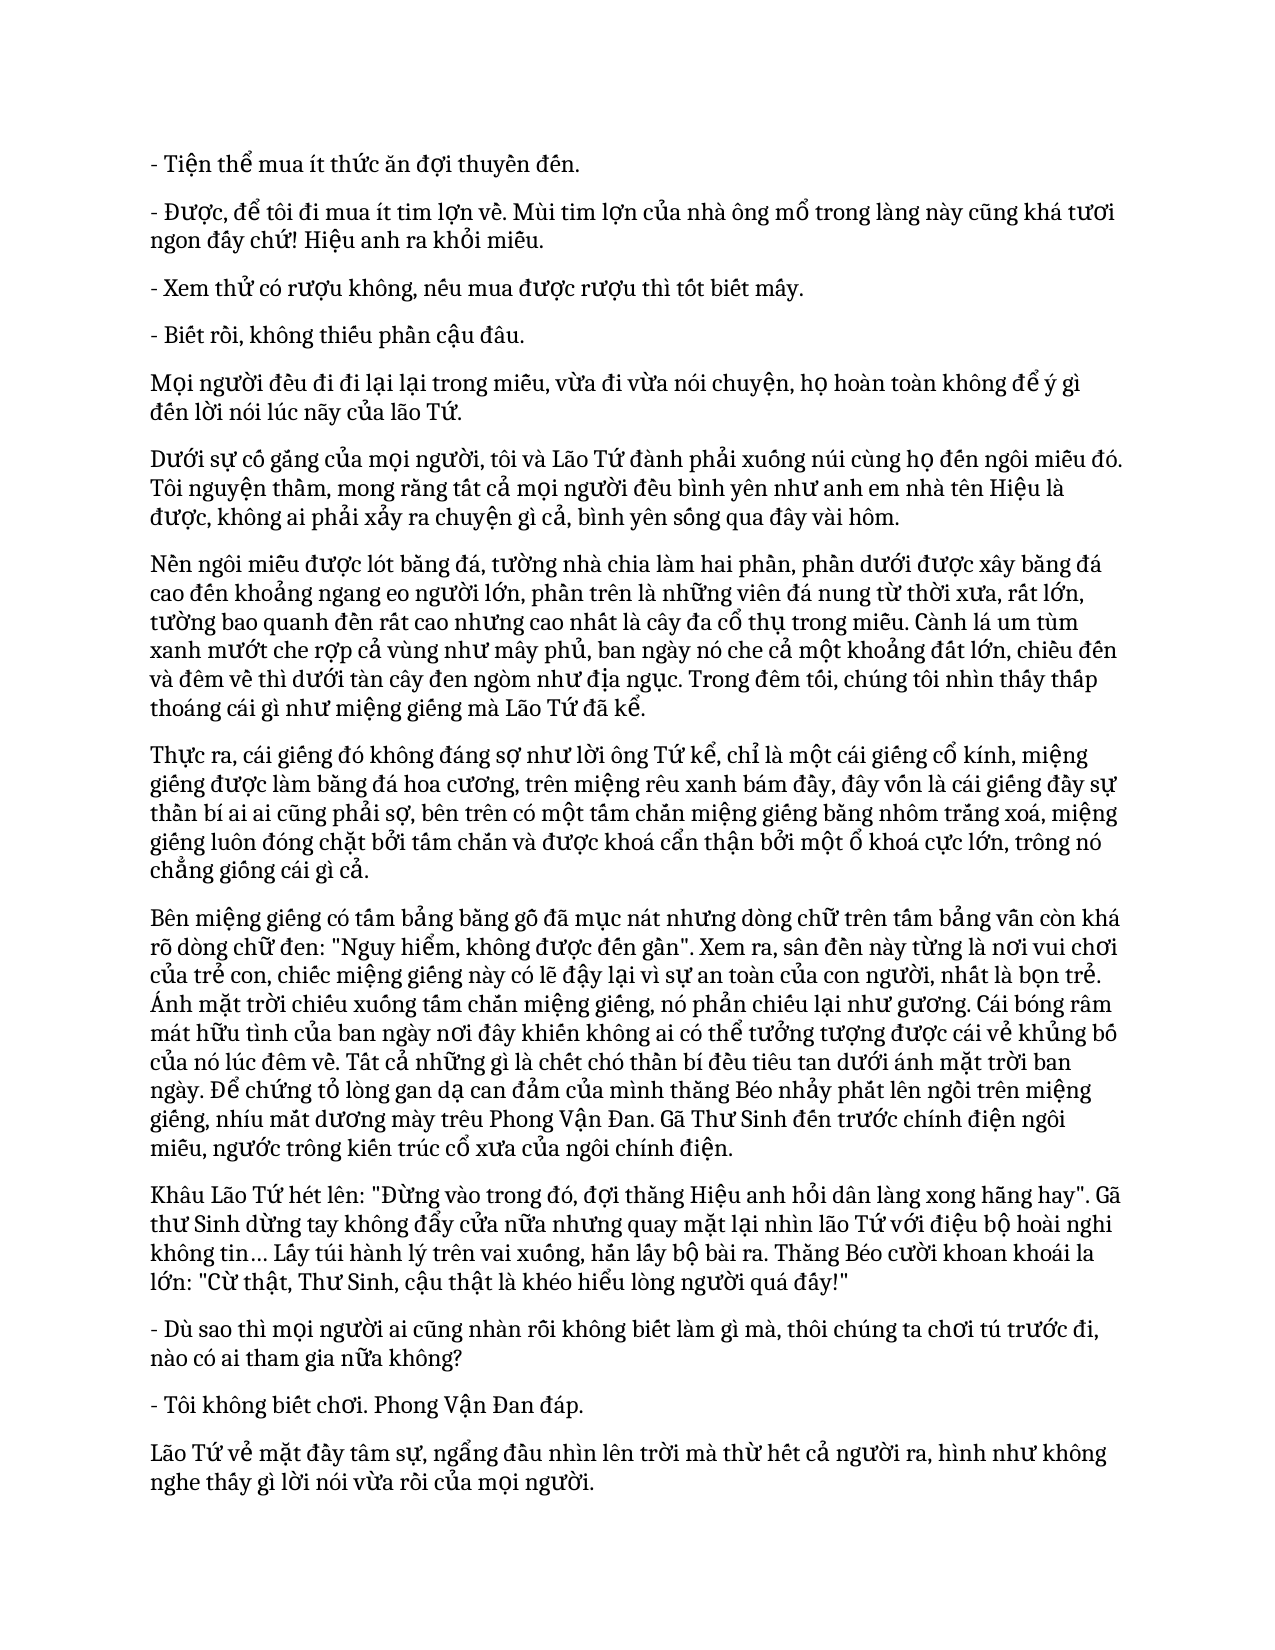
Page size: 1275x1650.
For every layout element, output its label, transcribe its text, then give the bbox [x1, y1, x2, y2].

text Khâu Lão Tứ hét lên: "Đừng vào trong đó, đợi thằng Hiệu anh hỏi dân làng xong hẵng hay". Gã thư Sinh dừng tay không đẩy cửa nữa nhưng quay mặt lại nhìn lão Tứ với điệu bộ hoài nghi không tin… Lấy túi hành lý trên vai xuống, hắn lấy bộ bài ra. Thằng Béo cười khoan khoái la lớn: "Cừ thật, Thư Sinh, cậu thật là khéo hiểu lòng người quá đấy!" [150, 1181, 1125, 1296]
text Mọi người đều đi đi lại lại trong miễu, vừa đi vừa nói chuyện, họ hoàn toàn không để ý gì đến lời nói lúc nãy của lão Tứ. [150, 369, 1125, 426]
text - Dù sao thì mọi người ai cũng nhàn rỗi không biết làm gì mà, thôi chúng ta chơi tú trước đi, nào có ai tham gia nữa không? [150, 1315, 1125, 1372]
text - Được, để tôi đi mua ít tim lợn về. Mùi tim lợn của nhà ông mổ trong làng này cũng khá tươi ngon đấy chứ! Hiệu anh ra khỏi miễu. [150, 197, 1125, 255]
text Nền ngôi miễu được lót bằng đá, tường nhà chia làm hai phần, phần dưới được xây bằng đá cao đến khoảng ngang eo người lớn, phần trên là những viên đá nung từ thời xưa, rất lớn, tường bao quanh đền rất cao nhưng cao nhất là cây đa cổ thụ trong miễu. Cành lá um tùm xanh mướt che rợp cả vùng như mây phủ, ban ngày nó che cả một khoảng đất lớn, chiều đến và đêm về thì dưới tàn cây đen ngòm như địa ngục. Trong đêm tối, chúng tôi nhìn thấy thấp thoáng cái gì như miệng giếng mà Lão Tứ đã kể. [150, 550, 1125, 722]
text - Tiện thể mua ít thức ăn đợi thuyền đến. [150, 150, 1125, 179]
text - Biết rồi, không thiếu phần cậu đâu. [150, 321, 1125, 350]
text Dưới sự cố gắng của mọi người, tôi và Lão Tứ đành phải xuống núi cùng họ đến ngôi miễu đó. Tôi nguyện thầm, mong rằng tất cả mọi người đều bình yên như anh em nhà tên Hiệu là được, không ai phải xảy ra chuyện gì cả, bình yên sống qua đây vài hôm. [150, 445, 1125, 531]
text - Xem thử có rượu không, nếu mua được rượu thì tốt biết mấy. [150, 274, 1125, 302]
text Thực ra, cái giếng đó không đáng sợ như lời ông Tứ kể, chỉ là một cái giếng cổ kính, miệng giếng được làm bằng đá hoa cương, trên miệng rêu xanh bám đầy, đây vốn là cái giếng đầy sự thần bí ai ai cũng phải sợ, bên trên có một tấm chắn miệng giếng bằng nhôm trắng xoá, miệng giếng luôn đóng chặt bởi tấm chắn và được khoá cẩn thận bởi một ổ khoá cực lớn, trông nó chẳng giống cái gì cả. [150, 741, 1125, 885]
text - Tôi không biết chơi. Phong Vận Đan đáp. [150, 1391, 1125, 1420]
text Lão Tứ vẻ mặt đầy tâm sự, ngẩng đầu nhìn lên trời mà thừ hết cả người ra, hình như không nghe thấy gì lời nói vừa rồi của mọi người. [150, 1439, 1125, 1496]
text Bên miệng giếng có tấm bảng bằng gỗ đã mục nát nhưng dòng chữ trên tấm bảng vẫn còn khá rõ dòng chữ đen: "Nguy hiểm, không được đến gần". Xem ra, sân đền này từng là nơi vui chơi của trẻ con, chiếc miệng giếng này có lẽ đậy lại vì sự an toàn của con người, nhất là bọn trẻ. Ánh mặt trời chiếu xuống tấm chắn miệng giếng, nó phản chiếu lại như gương. Cái bóng râm mát hữu tình của ban ngày nơi đây khiến không ai có thể tưởng tượng được cái vẻ khủng bố của nó lúc đêm về. Tất cả những gì là chết chó thần bí đều tiêu tan dưới ánh mặt trời ban ngày. Để chứng tỏ lòng gan dạ can đảm của mình thằng Béo nhảy phắt lên ngồi trên miệng giếng, nhíu mắt dương mày trêu Phong Vận Đan. Gã Thư Sinh đến trước chính điện ngôi miễu, ngước trông kiến trúc cổ xưa của ngôi chính điện. [150, 904, 1125, 1162]
